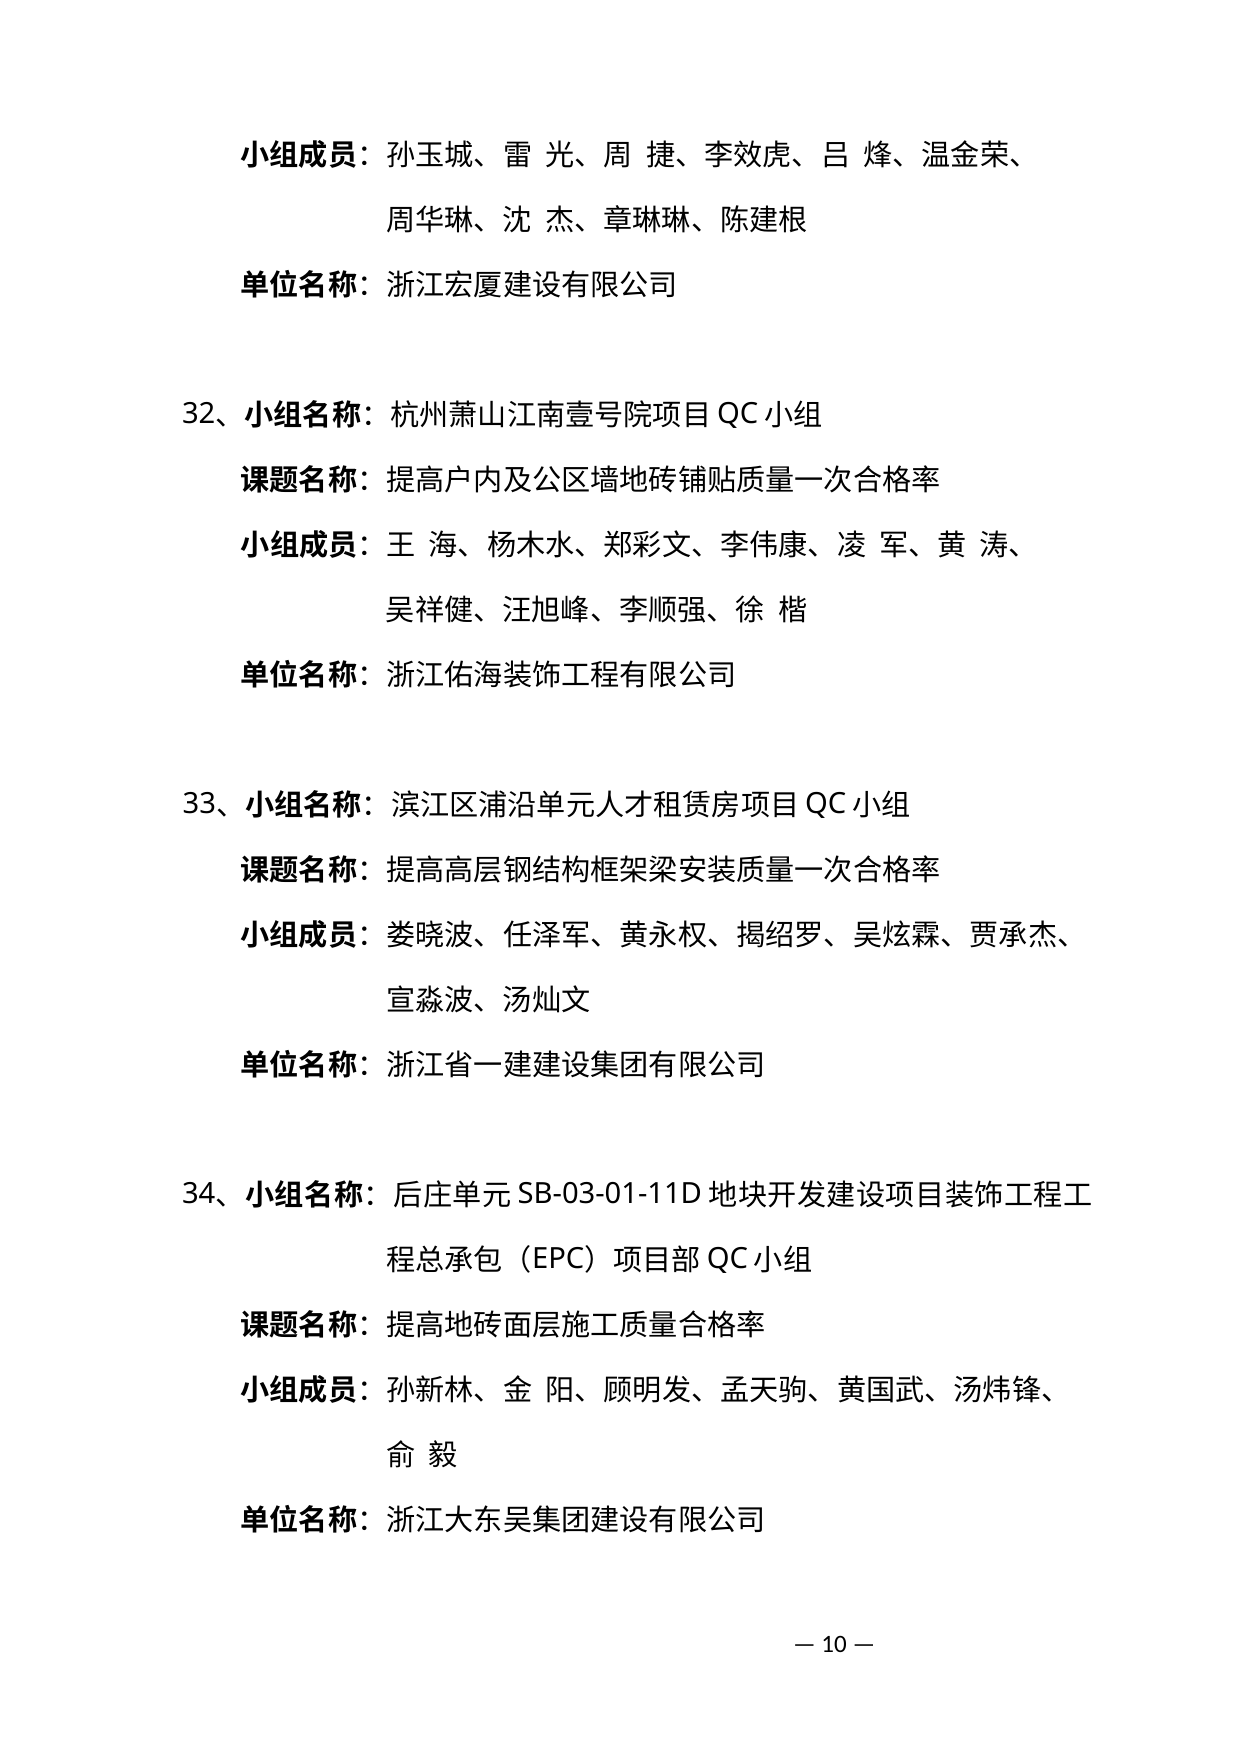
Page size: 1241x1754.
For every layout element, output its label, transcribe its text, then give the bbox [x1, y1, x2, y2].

text 俞 毅 [182, 1420, 1093, 1485]
text 单位名称：浙江宏厦建设有限公司 [182, 250, 1093, 315]
text 32、小组名称：杭州萧山江南壹号院项目QC小组 [182, 380, 1093, 445]
text 小组成员：王 海、杨木水、郑彩文、李伟康、凌 军、黄 涛、 [241, 510, 1093, 575]
text 单位名称：浙江佑海装饰工程有限公司 [182, 640, 1093, 705]
text 小组成员：孙新林、金 阳、顾明发、孟天驹、黄国武、汤炜锋、 [182, 1355, 1093, 1420]
text 34、小组名称：后庄单元SB-03-01-11D地块开发建设项目装饰工程工程总承包（EPC）项目部QC小组 [182, 1160, 1093, 1290]
text 周华琳、沈 杰、章琳琳、陈建根 [182, 185, 1093, 250]
text 宣淼波、汤灿文 [182, 965, 1093, 1030]
text 单位名称：浙江大东吴集团建设有限公司 [182, 1485, 1093, 1550]
text 吴祥健、汪旭峰、李顺强、徐 楷 [327, 575, 1093, 640]
text 小组成员：孙玉城、雷 光、周 捷、李效虎、吕 烽、温金荣、 [182, 120, 1093, 185]
text 课题名称：提高户内及公区墙地砖铺贴质量一次合格率 [182, 445, 1093, 510]
text 33、小组名称：滨江区浦沿单元人才租赁房项目QC小组 [182, 770, 1093, 835]
text 小组成员：娄晓波、任泽军、黄永权、揭绍罗、吴炫霖、贾承杰、 [182, 900, 1093, 965]
text 课题名称：提高高层钢结构框架梁安装质量一次合格率 [182, 835, 1093, 900]
text 单位名称：浙江省一建建设集团有限公司 [182, 1030, 1093, 1095]
text 课题名称：提高地砖面层施工质量合格率 [182, 1290, 1093, 1355]
